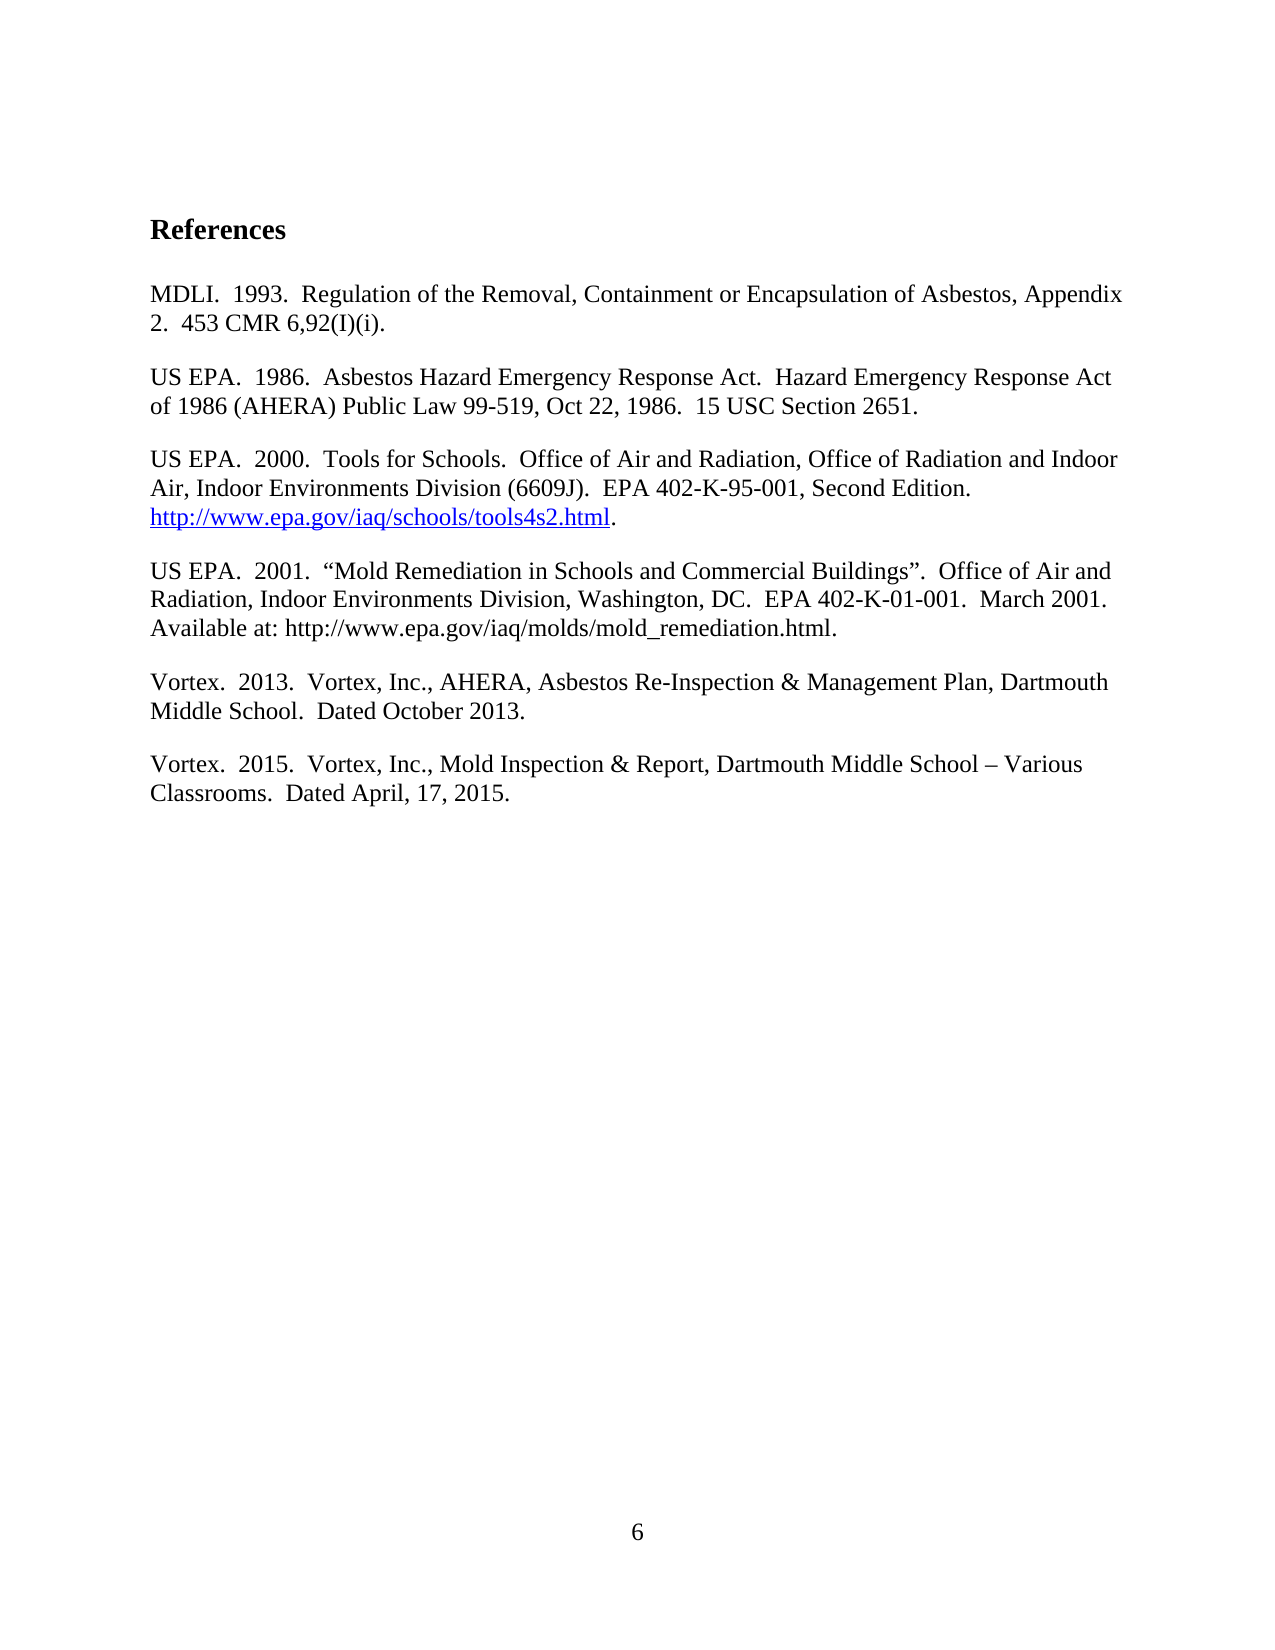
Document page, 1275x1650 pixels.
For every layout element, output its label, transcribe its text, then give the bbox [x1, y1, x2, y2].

text US EPA. 2000. Tools for Schools. Office of Air and Radiation, Office of Radiation and Indoor Air, Indoor Environments Division (6609J). EPA 402-K-95-001, Second Edition. http://www.epa.gov/iaq/schools/tools4s2.html. [150, 444, 1125, 531]
text Vortex. 2013. Vortex, Inc., AHERA, Asbestos Re-Inspection & Management Plan, Dartmouth Middle School. Dated October 2013. [150, 667, 1125, 724]
text MDLI. 1993. Regulation of the Removal, Containment or Encapsulation of Asbestos, Appendix 2. 453 CMR 6,92(I)(i). [150, 279, 1125, 337]
text Vortex. 2015. Vortex, Inc., Mold Inspection & Report, Dartmouth Middle School – Various Classrooms. Dated April, 17, 2015. [150, 749, 1125, 807]
subtitle References [150, 212, 1125, 246]
text US EPA. 1986. Asbestos Hazard Emergency Response Act. Hazard Emergency Response Act of 1986 (AHERA) Public Law 99-519, Oct 22, 1986. 15 USC Section 2651. [150, 362, 1125, 419]
text US EPA. 2001. “Mold Remediation in Schools and Commercial Buildings”. Office of Air and Radiation, Indoor Environments Division, Washington, DC. EPA 402-K-01-001. March 2001. Available at: http://www.epa.gov/iaq/molds/mold_remediation.html. [150, 556, 1125, 642]
